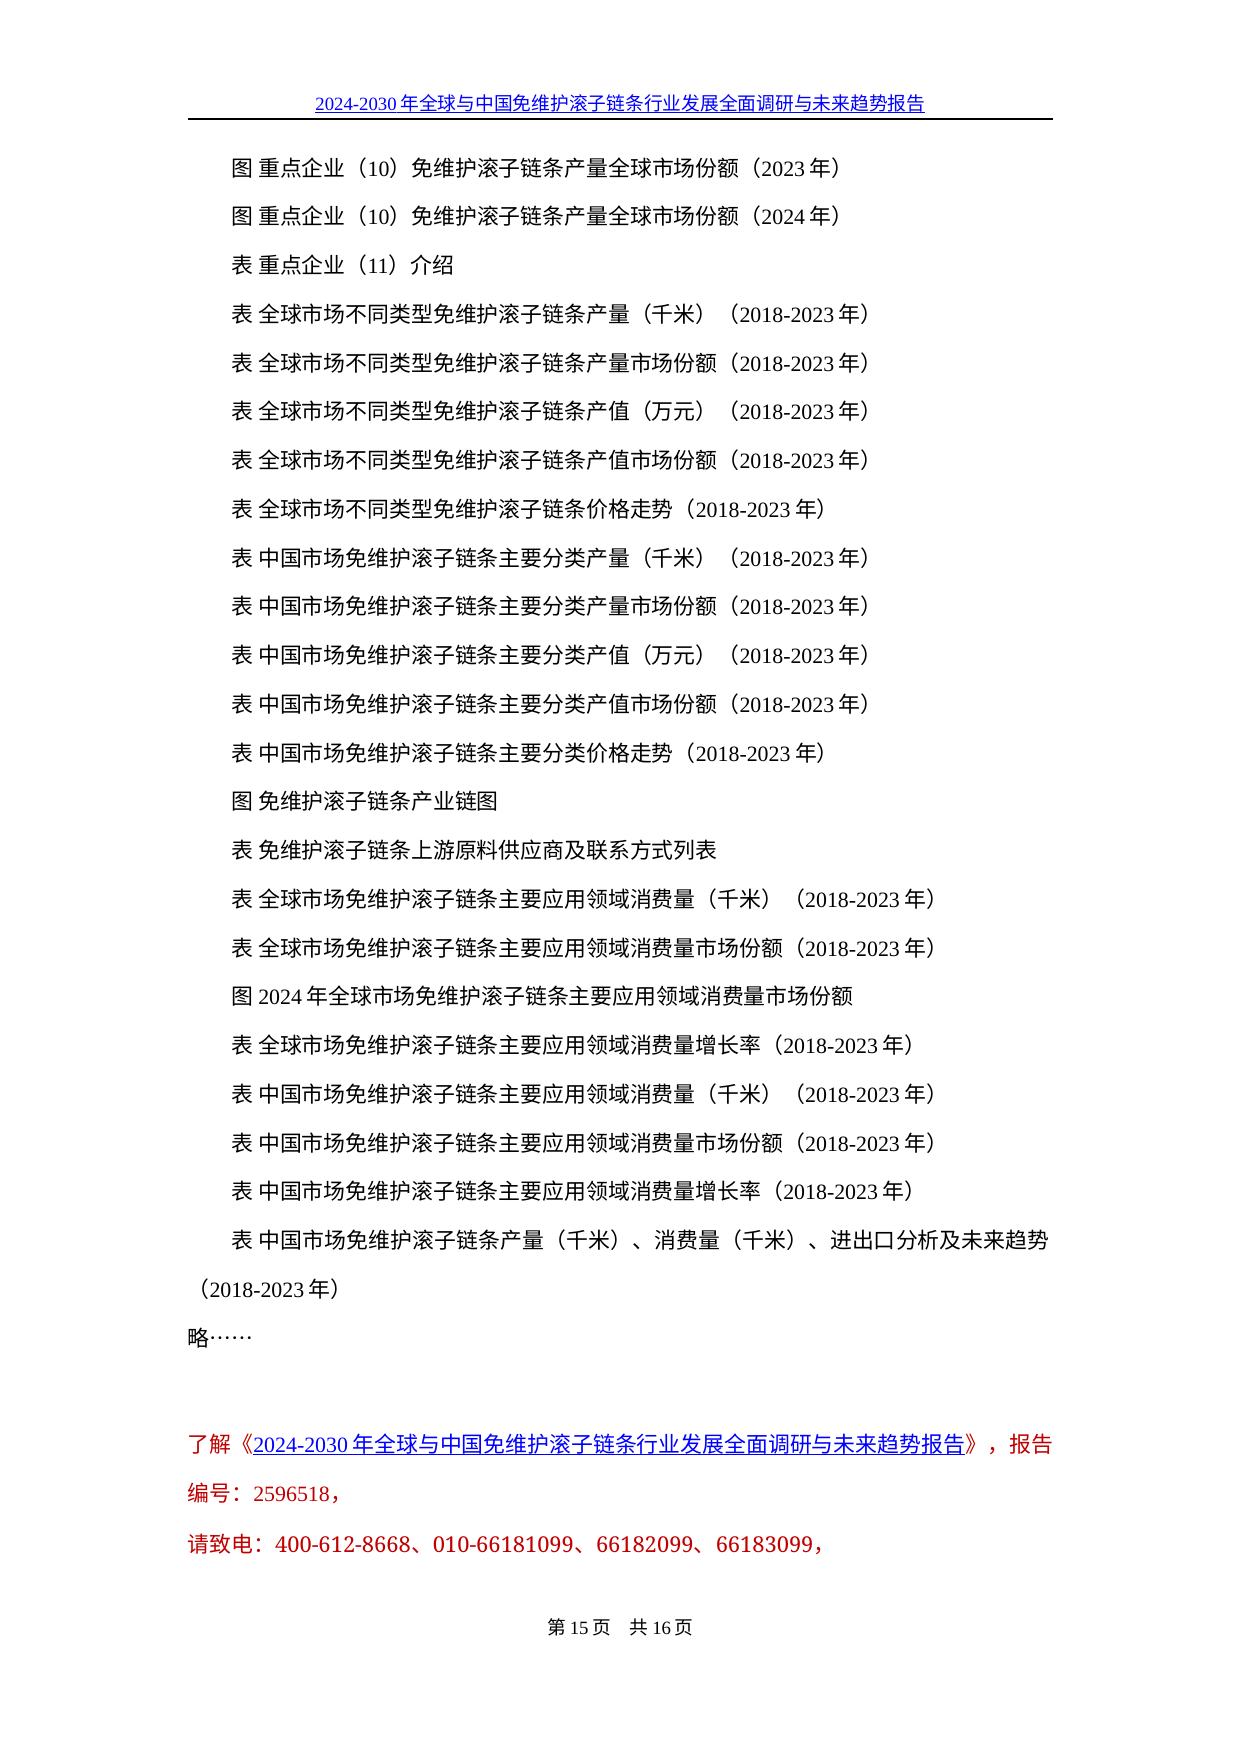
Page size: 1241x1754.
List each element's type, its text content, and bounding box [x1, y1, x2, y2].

text 了解《2024-2030年全球与中国免维护滚子链条行业发展全面调研与未来趋势报告》，报告编号：2596518， [187, 1427, 1053, 1508]
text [187, 150, 1053, 1353]
text 请致电：400-612-8668、010-66181099、66182099、66183099， [187, 1527, 1053, 1559]
